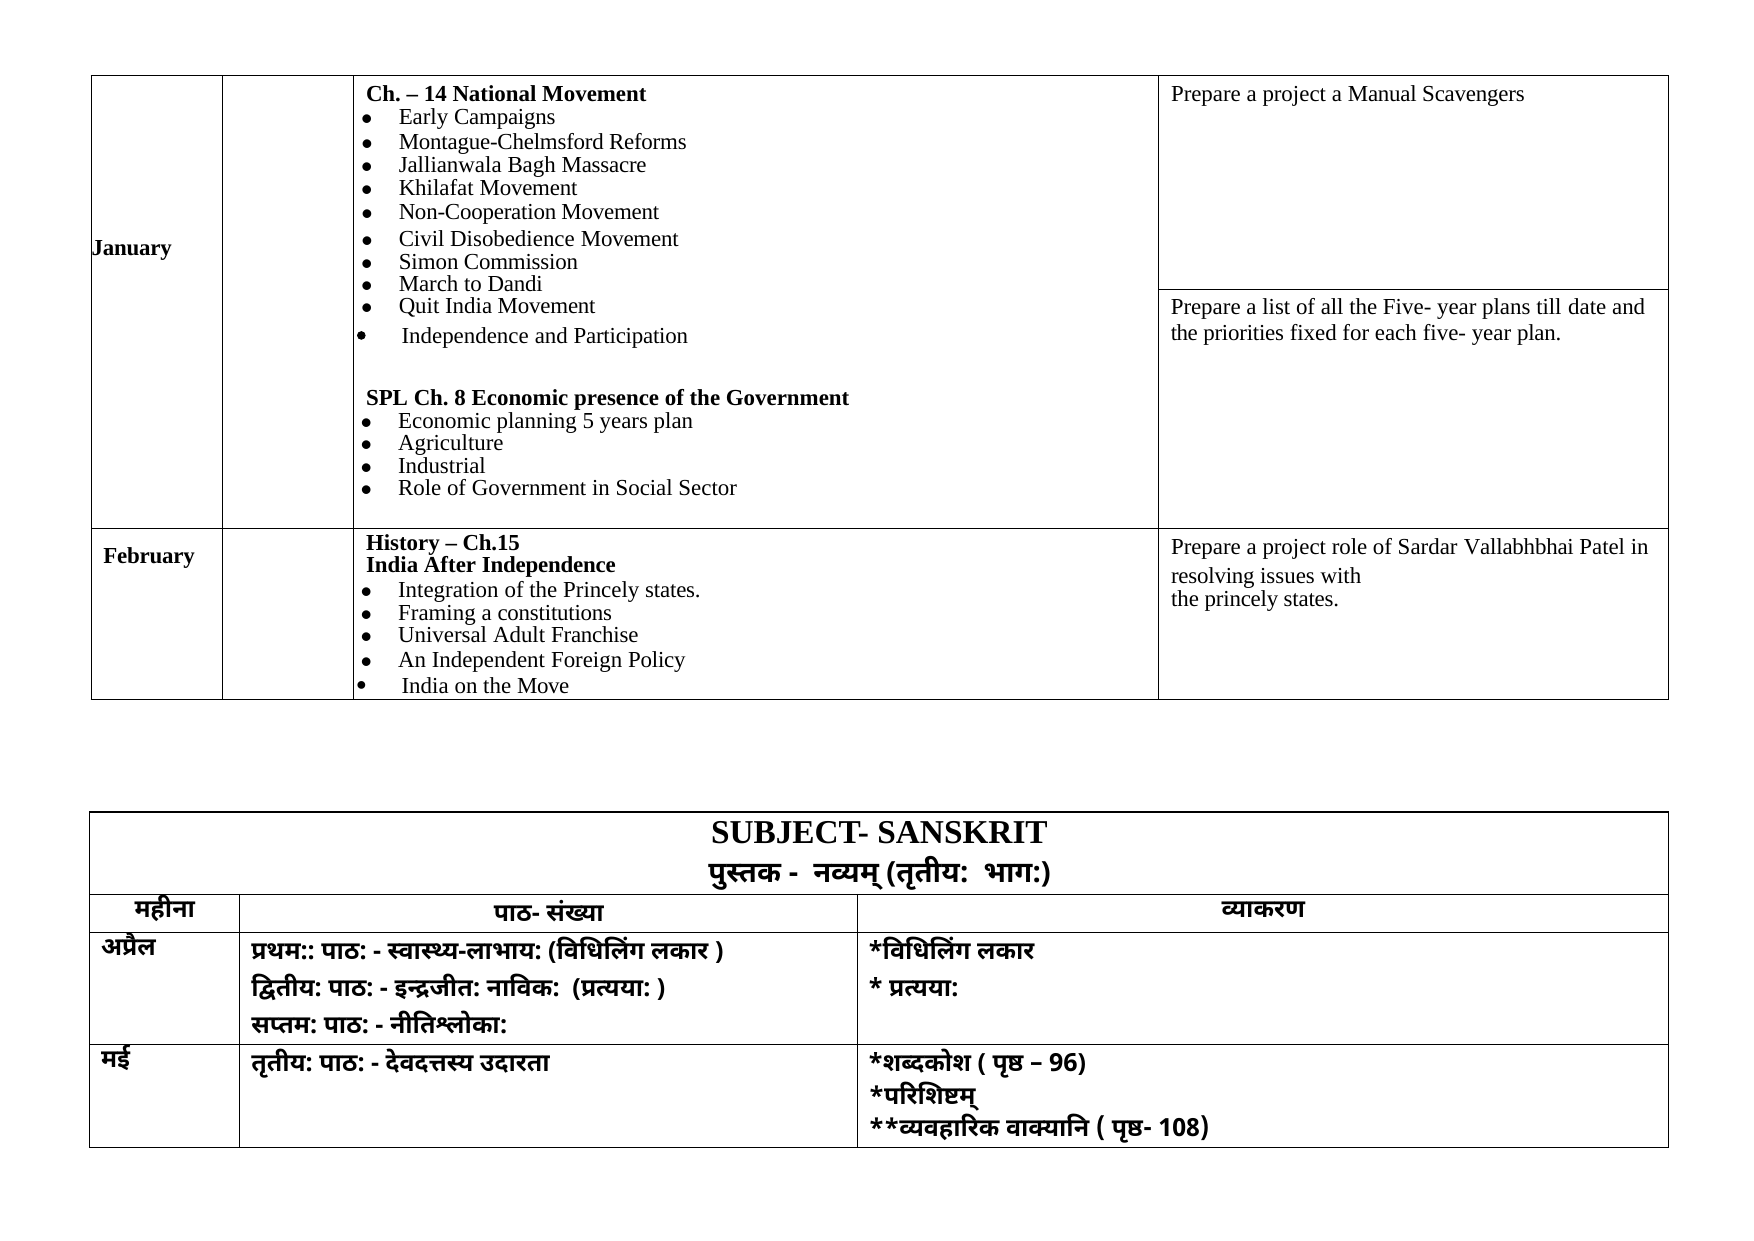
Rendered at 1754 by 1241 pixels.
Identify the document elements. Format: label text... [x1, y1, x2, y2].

table_cell Prepare a list of all the Five- year plans till date and the priorities fixed for each five- year plan. [1159, 290, 1668, 528]
table_cell प्रथम:: पाठ: - स्वास्थ्य-लाभाय: (विधिलिंग लकार ) द्वितीय: पाठ: - इन्द्रजीत: नाविक: (प्रत्यया: ) सप्तम: पाठ: - नीतिश्लोका: [240, 933, 857, 1044]
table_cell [858, 1045, 1668, 1147]
table_cell *विधिलिंग लकार * प्रत्यया: [858, 933, 1668, 1044]
table_cell महीना [90, 895, 239, 932]
table_cell पाठ- संख्या [240, 895, 857, 932]
table_header Ch. – 14 National Movement Early Campaigns Montague-Chelmsford Reforms Jallianwala Bagh Massacre Khilafat Movement Non-Cooperation Movement Civil Disobedience Movement Simon Commission March to Dandi Quit India Movement Independence and Participation SPL Ch. 8 Economic presence of the Government Economic planning 5 years plan Agriculture Industrial Role of Government in Social Sector [354, 76, 1158, 528]
table_cell मई [90, 1045, 239, 1147]
table_cell February [92, 529, 222, 699]
table_cell [223, 529, 353, 699]
table_cell अप्रैल [90, 933, 239, 1044]
table_header SUBJECT- SANSKRIT पुस्तक - नव्यम् (तृतीय: भाग:) [90, 813, 1668, 894]
table_header January [92, 76, 222, 528]
table_cell व्याकरण [858, 895, 1668, 932]
table_cell Prepare a project role of Sardar Vallabhbhai Patel in resolving issues with the princely states. [1159, 529, 1668, 699]
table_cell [240, 1045, 857, 1147]
table_cell History – Ch.15 India After Independence Integration of the Princely states. Framing a constitutions Universal Adult Franchise An Independent Foreign Policy India on the Move [354, 529, 1158, 699]
table_header [223, 76, 353, 528]
table_header Prepare a project a Manual Scavengers [1159, 76, 1668, 289]
